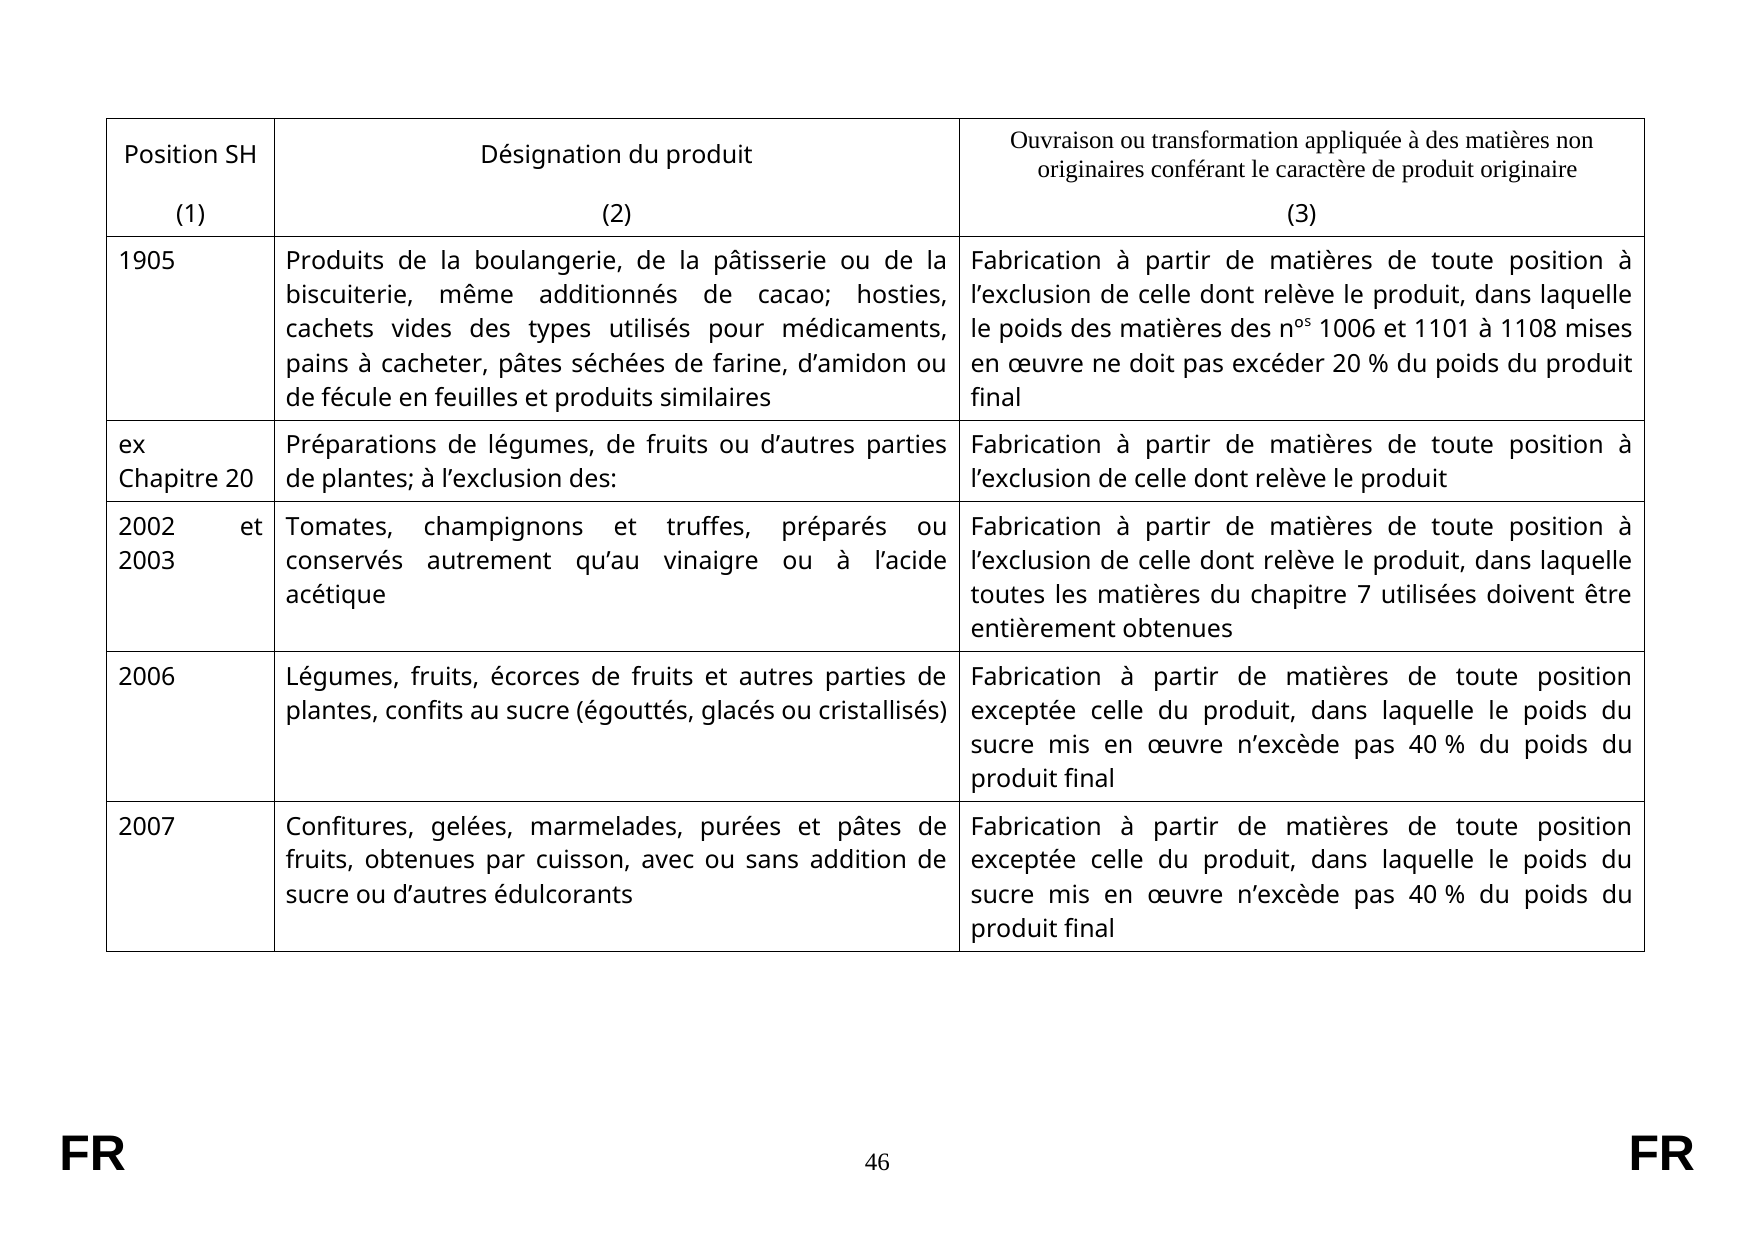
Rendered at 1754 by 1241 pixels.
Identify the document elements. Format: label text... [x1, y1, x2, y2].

table_header Désignation du produit [275, 119, 959, 189]
table_cell Fabrication à partir de matières de toute position à l’exclusion de celle dont relève le produit, dans laquelle le poids des matières des nºs 1006 et 1101 à 1108 mises en œuvre ne doit pas excéder 20 % du poids du produit final [960, 237, 1644, 419]
table_cell (3) [960, 189, 1644, 236]
table_cell 2006 [107, 652, 274, 801]
table_cell ex Chapitre 20 [107, 421, 274, 501]
table_cell (1) [107, 189, 274, 236]
table_cell Confitures, gelées, marmelades, purées et pâtes de fruits, obtenues par cuisson, avec ou sans addition de sucre ou d’autres édulcorants [275, 802, 959, 951]
table_cell Légumes, fruits, écorces de fruits et autres parties de plantes, confits au sucre (égouttés, glacés ou cristallisés) [275, 652, 959, 801]
table_cell Fabrication à partir de matières de toute position à l’exclusion de celle dont relève le produit, dans laquelle toutes les matières du chapitre 7 utilisées doivent être entièrement obtenues [960, 502, 1644, 651]
table_cell 2002 et 2003 [107, 502, 274, 651]
table_cell 2007 [107, 802, 274, 951]
table_cell Tomates, champignons et truffes, préparés ou conservés autrement qu’au vinaigre ou à l’acide acétique [275, 502, 959, 651]
table_header Position SH [107, 119, 274, 189]
table_cell Fabrication à partir de matières de toute position à l’exclusion de celle dont relève le produit [960, 421, 1644, 501]
table_cell (2) [275, 189, 959, 236]
table_cell Produits de la boulangerie, de la pâtisserie ou de la biscuiterie, même additionnés de cacao; hosties, cachets vides des types utilisés pour médicaments, pains à cacheter, pâtes séchées de farine, d’amidon ou de fécule en feuilles et produits similaires [275, 237, 959, 419]
table_header Ouvraison ou transformation appliquée à des matières non originaires conférant le caractère de produit originaire [960, 119, 1644, 189]
table_cell Préparations de légumes, de fruits ou d’autres parties de plantes; à l’exclusion des: [275, 421, 959, 501]
table_cell 1905 [107, 237, 274, 419]
